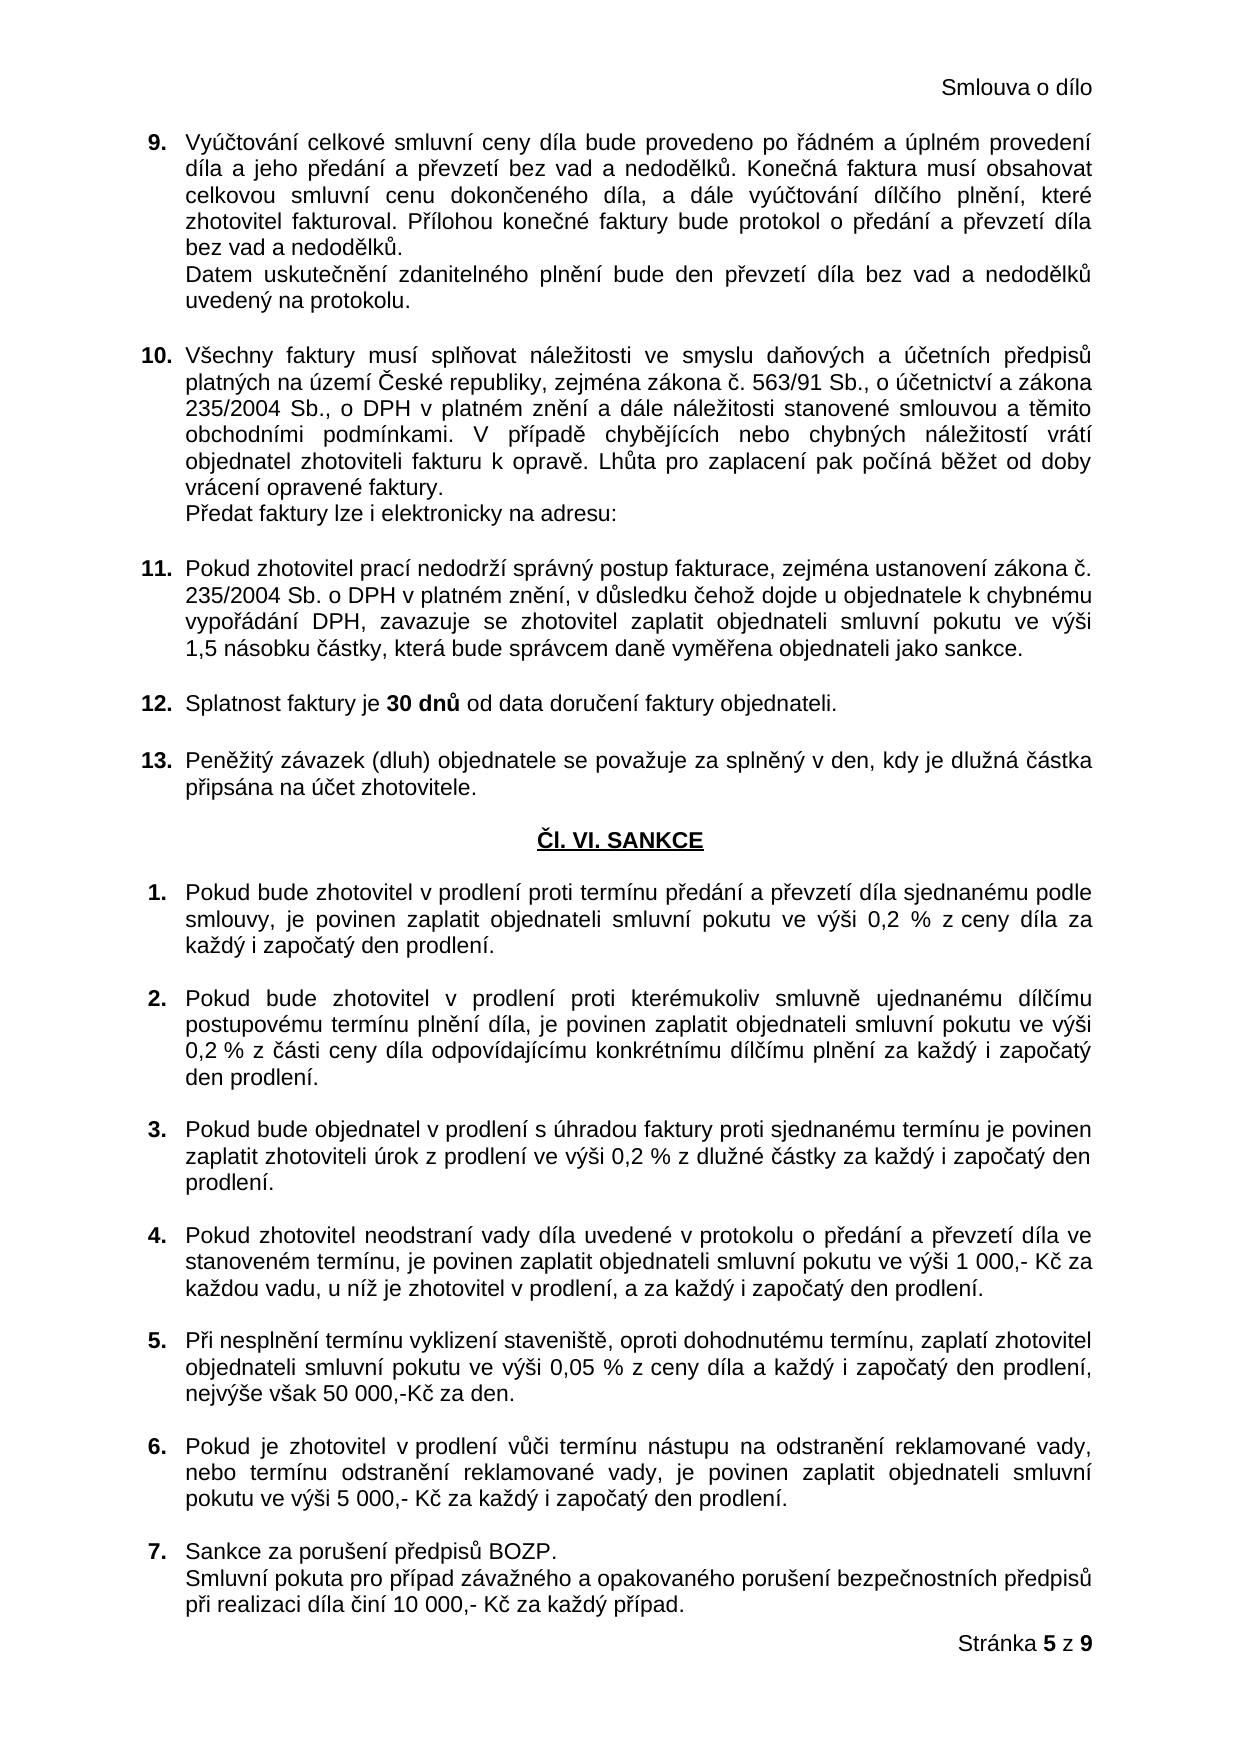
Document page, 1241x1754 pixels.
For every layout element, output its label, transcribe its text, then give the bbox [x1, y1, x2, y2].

list Vyúčtování celkové smluvní ceny díla bude provedeno po řádném a úplném provedení díla a jeho předání a převzetí bez vad a nedodělků. Konečná faktura musí obsahovat celkovou smluvní cenu dokončeného díla, a dále vyúčtování dílčího plnění, které zhotovitel fakturoval. Přílohou konečné faktury bude protokol o předání a převzetí díla bez vad a nedodělků. [148, 129, 1092, 261]
list Smluvní pokuta pro případ závažného a opakovaného porušení bezpečnostních předpisů při realizaci díla činí 10 000,- Kč za každý případ. [185, 1564, 1092, 1617]
list Pokud bude zhotovitel v prodlení proti termínu předání a převzetí díla sjednanému podle smlouvy, je povinen zaplatit objednateli smluvní pokutu ve výši 0,2 % z ceny díla za každý i započatý den prodlení. [148, 879, 1092, 958]
list Pokud zhotovitel neodstraní vady díla uvedené v protokolu o předání a převzetí díla ve stanoveném termínu, je povinen zaplatit objednateli smluvní pokutu ve výši 1 000,- Kč za každou vadu, u níž je zhotovitel v prodlení, a za každý i započatý den prodlení. [148, 1222, 1092, 1301]
text Čl. VI. SANKCE [148, 827, 1092, 853]
list Všechny faktury musí splňovat náležitosti ve smyslu daňových a účetních předpisů platných na území České republiky, zejména zákona č. 563/91 Sb., o účetnictví a zákona 235/2004 Sb., o DPH v platném znění a dále náležitosti stanovené smlouvou a těmito obchodními podmínkami. V případě chybějících nebo chybných náležitostí vrátí objednatel zhotoviteli fakturu k opravě. Lhůta pro zaplacení pak počíná běžet od doby vrácení opravené faktury. [141, 342, 1092, 500]
list Pokud je zhotovitel v prodlení vůči termínu nástupu na odstranění reklamované vady, nebo termínu odstranění reklamované vady, je povinen zaplatit objednateli smluvní pokutu ve výši 5 000,- Kč za každý i započatý den prodlení. [148, 1433, 1092, 1512]
list Předat faktury lze i elektronicky na adresu: [185, 500, 1092, 527]
list Peněžitý závazek (dluh) objednatele se považuje za splněný v den, kdy je dlužná částka připsána na účet zhotovitele. [141, 747, 1092, 800]
list Sankce za porušení předpisů BOZP. [148, 1538, 1092, 1564]
list Splatnost faktury je 30 dnů od data doručení faktury objednateli. [141, 689, 1092, 716]
list Datem uskutečnění zdanitelného plnění bude den převzetí díla bez vad a nedodělků uvedený na protokolu. [185, 261, 1092, 313]
list Pokud zhotovitel prací nedodrží správný postup fakturace, zejména ustanovení zákona č. 235/2004 Sb. o DPH v platném znění, v důsledku čehož dojde u objednatele k chybnému vypořádání DPH, zavazuje se zhotovitel zaplatit objednateli smluvní pokutu ve výši 1,5 násobku částky, která bude správcem daně vyměřena objednateli jako sankce. [141, 555, 1092, 661]
list Pokud bude objednatel v prodlení s úhradou faktury proti sjednanému termínu je povinen zaplatit zhotoviteli úrok z prodlení ve výši 0,2 % z dlužné částky za každý i započatý den prodlení. [148, 1116, 1092, 1196]
list Při nesplnění termínu vyklizení staveniště, oproti dohodnutému termínu, zaplatí zhotovitel objednateli smluvní pokutu ve výši 0,05 % z ceny díla a každý i započatý den prodlení, nejvýše však 50 000,-Kč za den. [148, 1327, 1092, 1406]
list Pokud bude zhotovitel v prodlení proti kterémukoliv smluvně ujednanému dílčímu postupovému termínu plnění díla, je povinen zaplatit objednateli smluvní pokutu ve výši 0,2 % z části ceny díla odpovídajícímu konkrétnímu dílčímu plnění za každý i započatý den prodlení. [148, 985, 1092, 1090]
